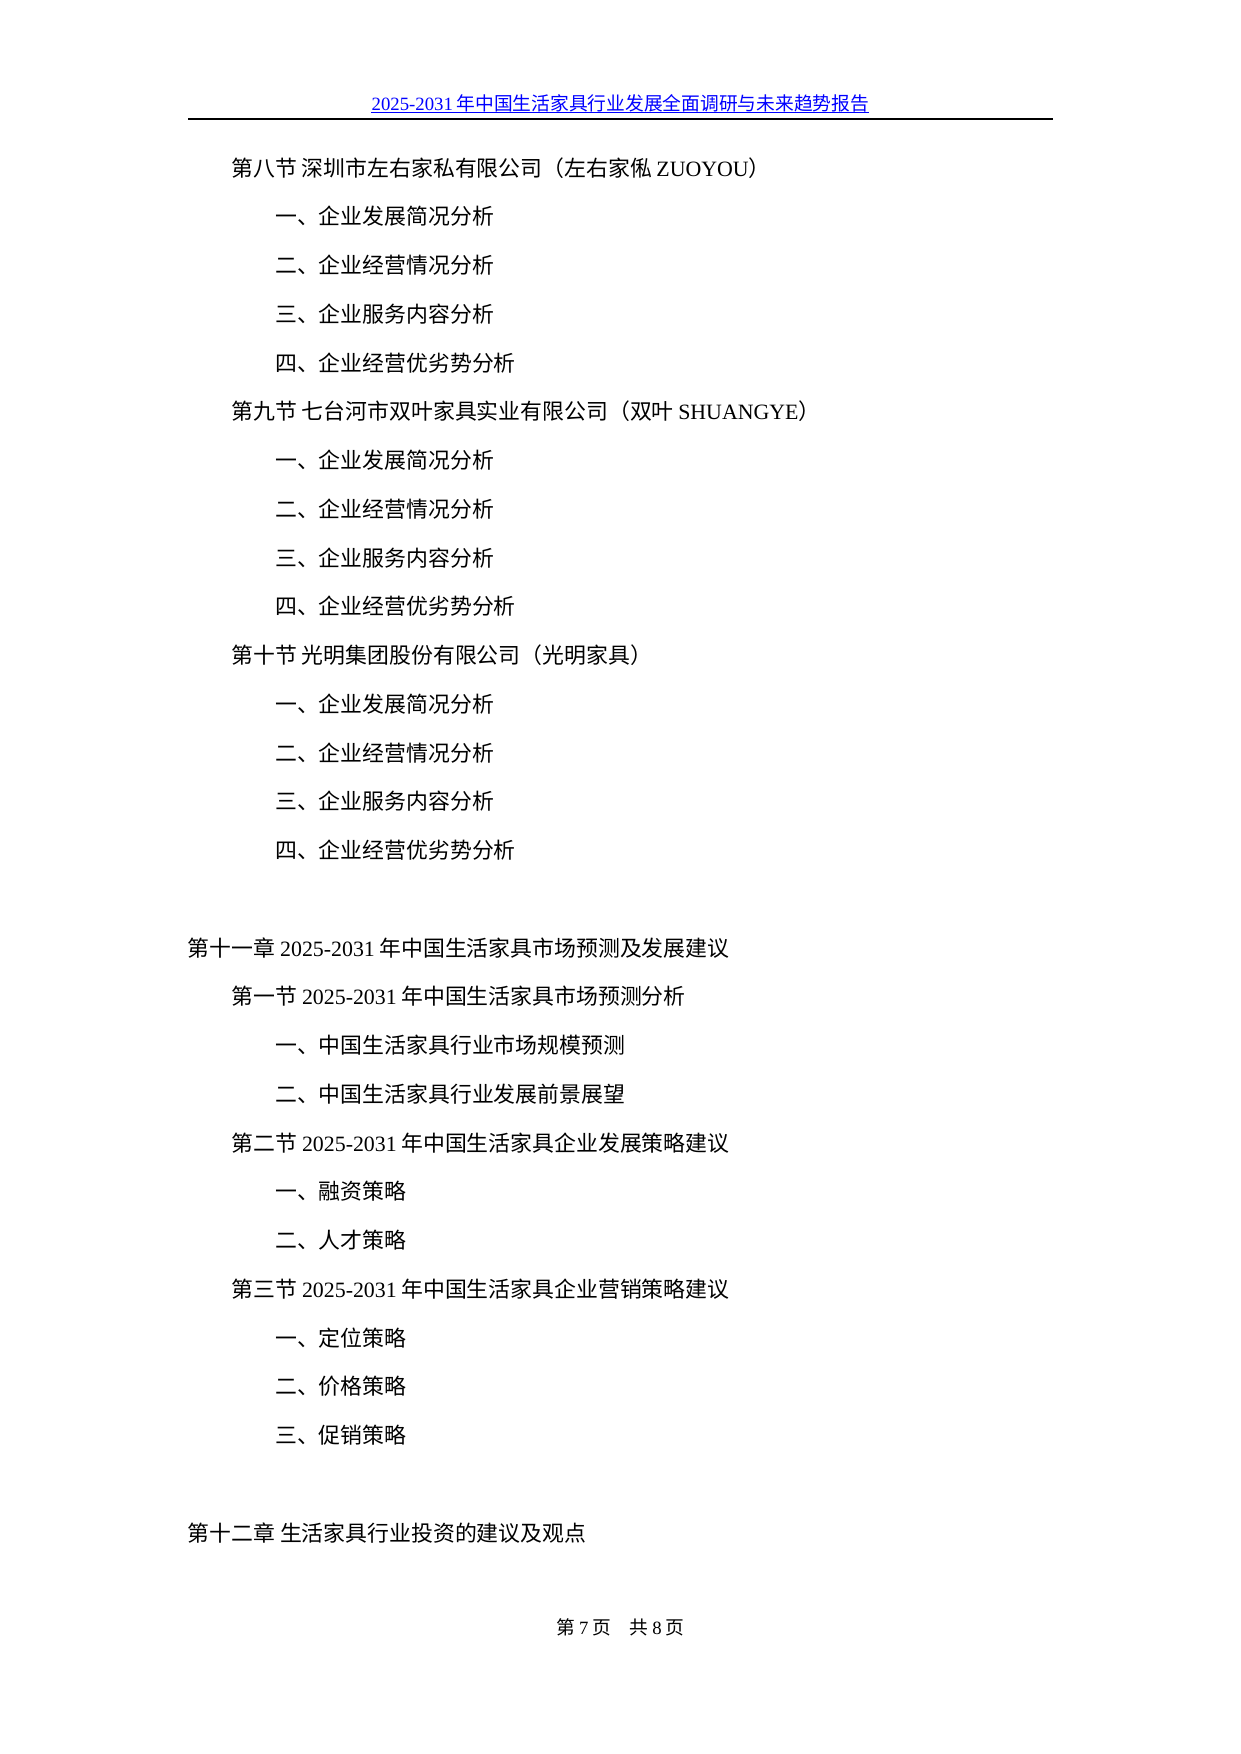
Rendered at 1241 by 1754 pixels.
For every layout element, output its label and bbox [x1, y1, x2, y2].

text [187, 150, 1053, 1548]
